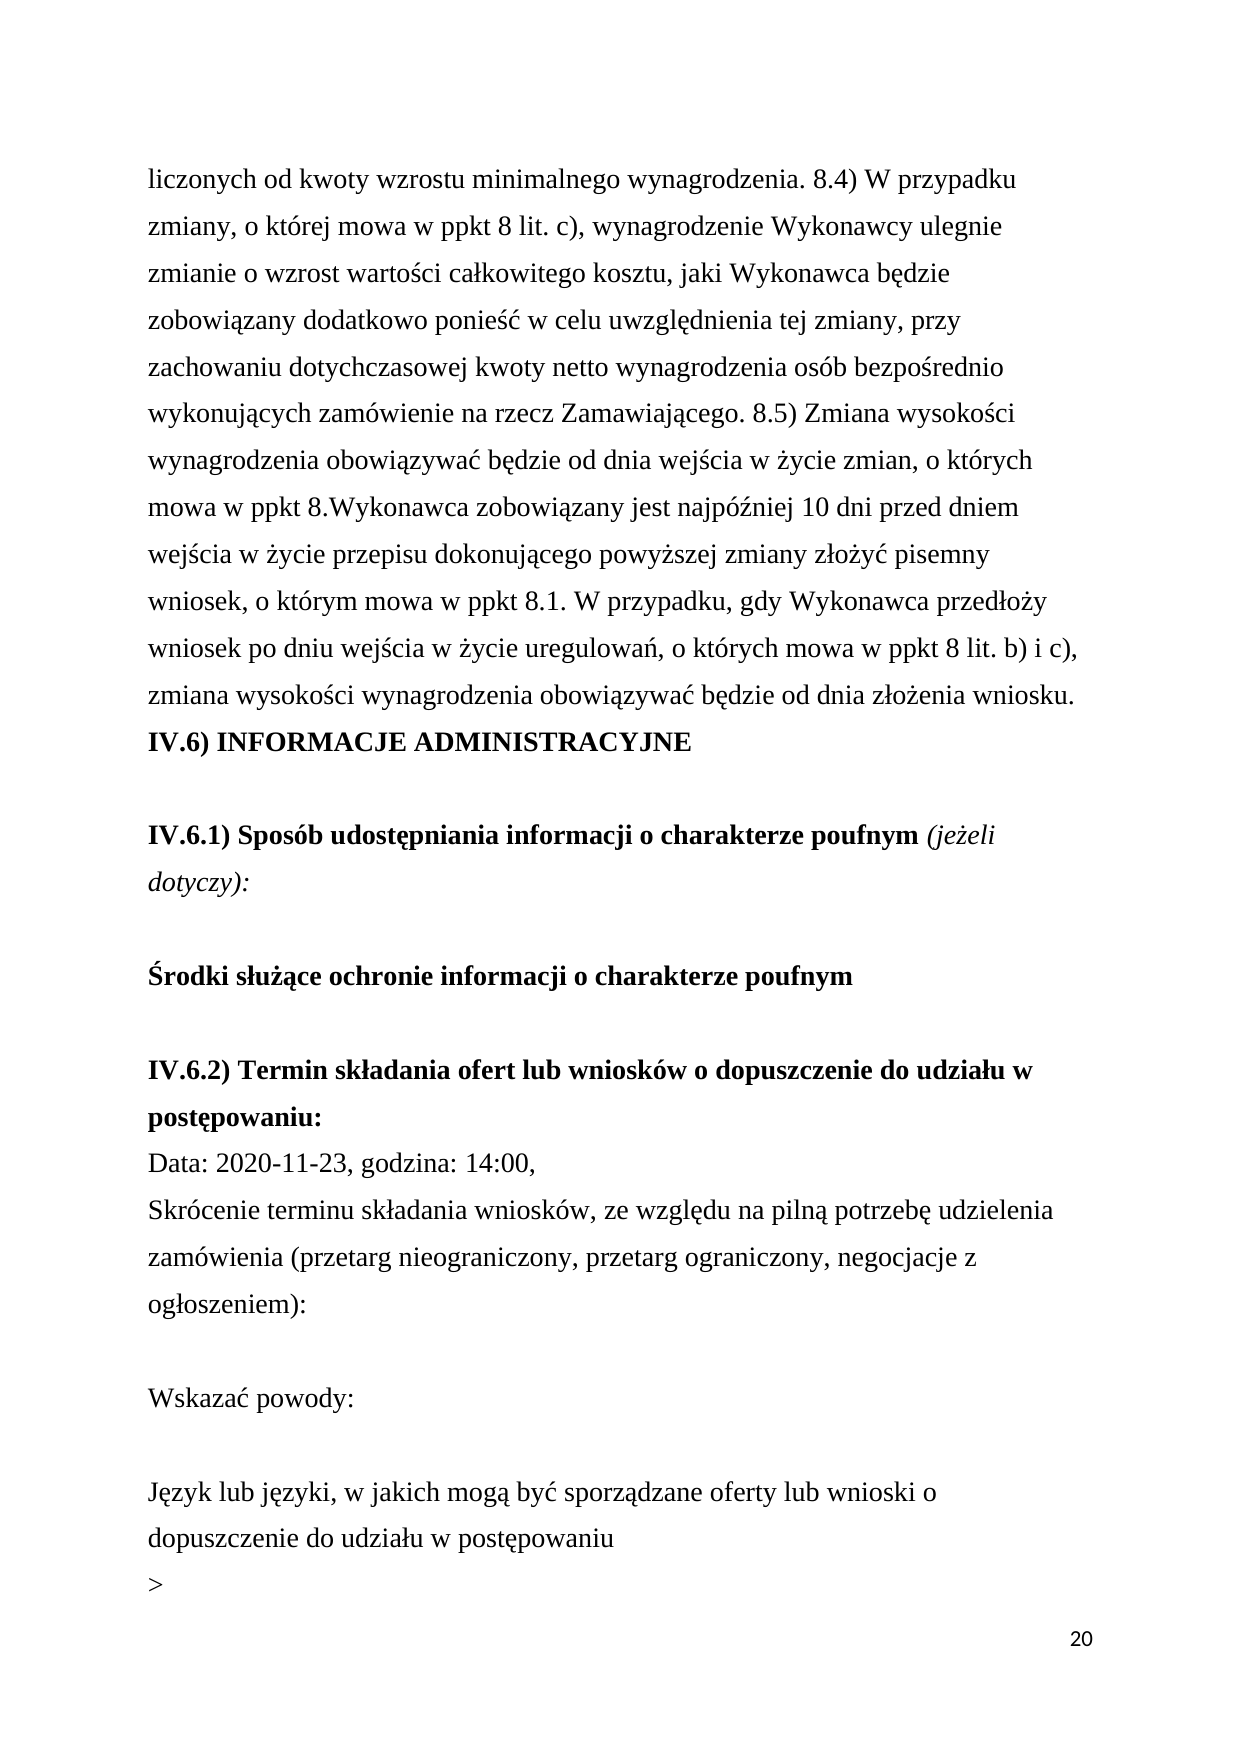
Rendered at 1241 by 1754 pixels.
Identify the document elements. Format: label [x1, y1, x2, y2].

text [148, 148, 1093, 1601]
